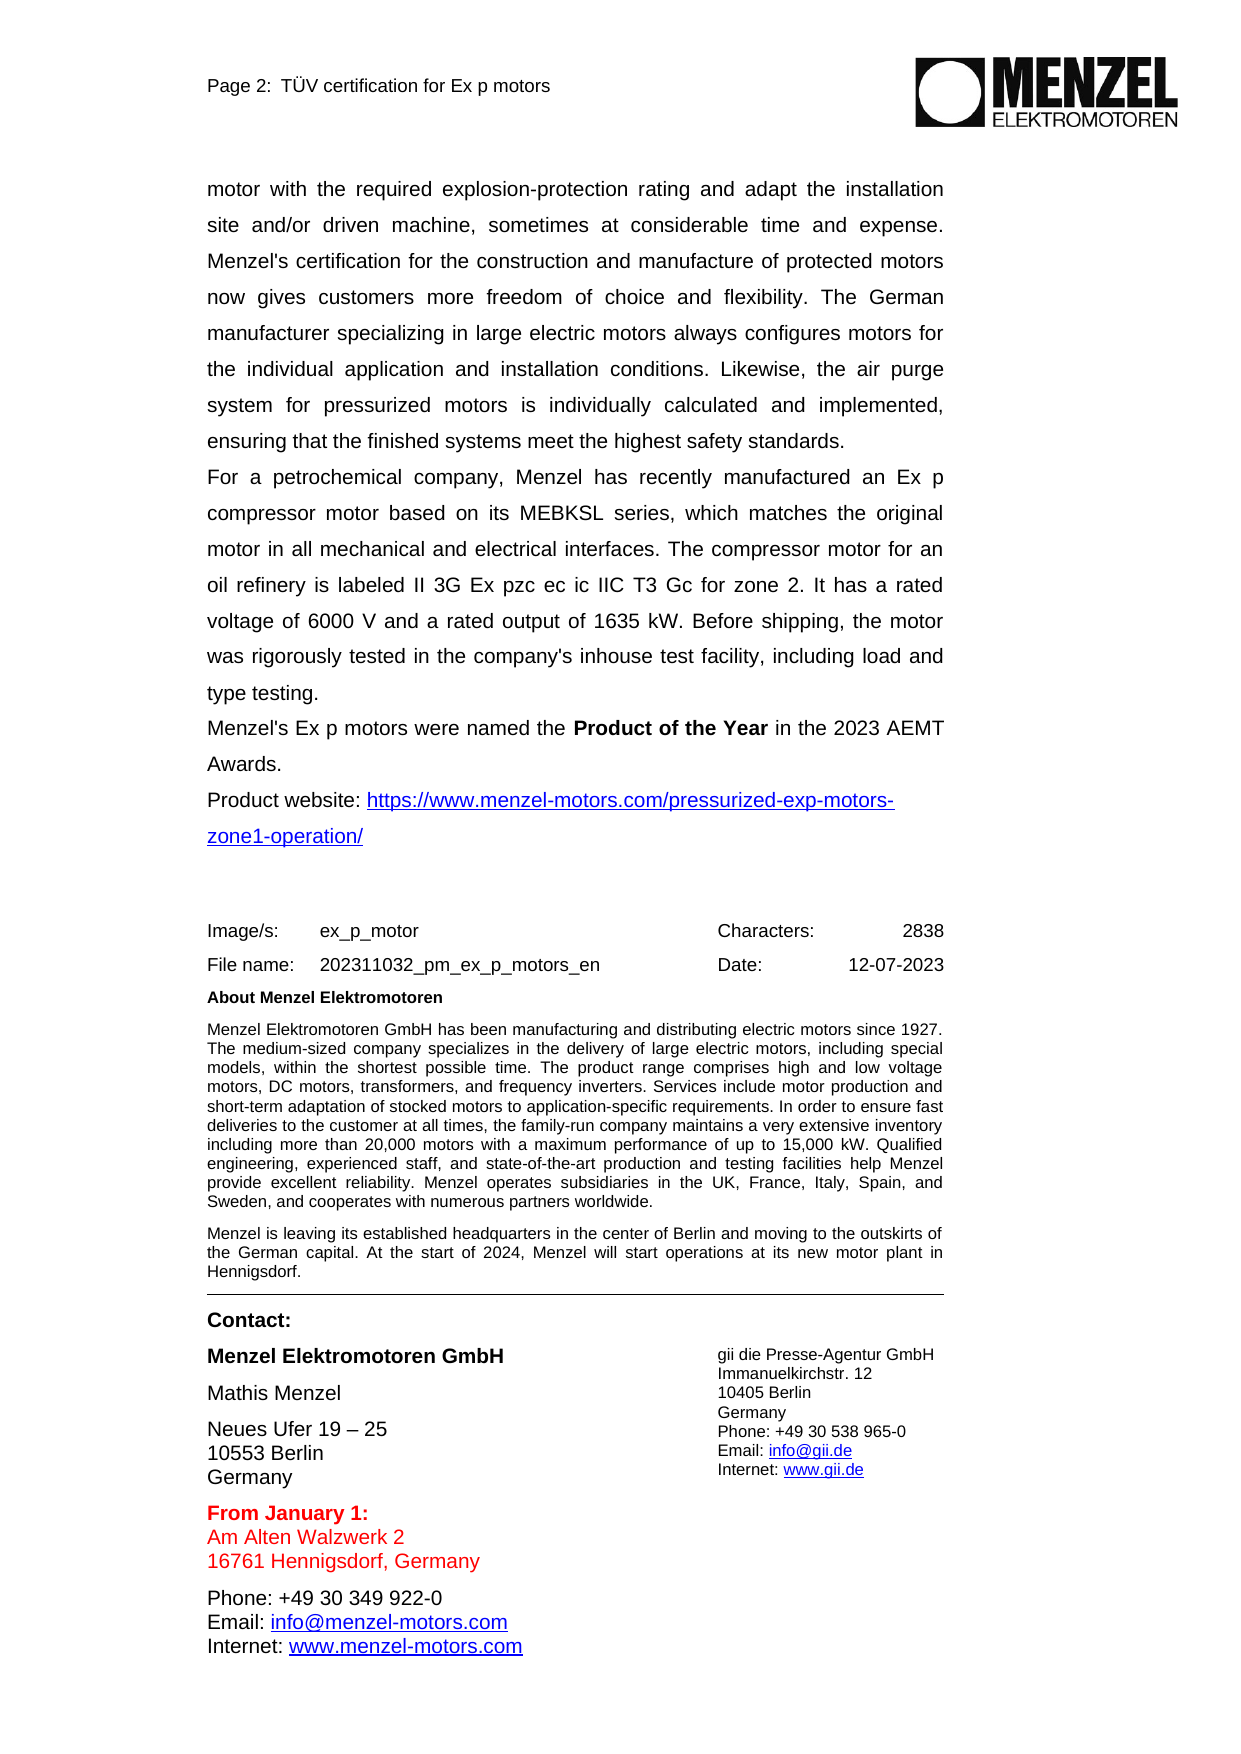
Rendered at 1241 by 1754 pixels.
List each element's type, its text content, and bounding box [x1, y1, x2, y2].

text Product website: https://www.menzel-motors.com/pressurized-exp-motors-zone1-operation/ [207, 788, 945, 848]
table_cell File name: [207, 941, 319, 976]
table_header Characters: [718, 920, 846, 941]
table_header ex_p_motor [320, 920, 717, 941]
text Menzel's Ex p motors were named the Product of the Year in the 2023 AEMT Awards. [207, 716, 945, 776]
table_cell Date: [718, 941, 846, 976]
table_cell Contact: Menzel Elektromotoren GmbH Mathis Menzel Neues Ufer 19 – 25 10553 Berlin Germany From January 1: Am Alten Walzwerk 2 16761 Hennigsdorf, Germany Phone: +49 30 349 922-0 Email: info@menzel-motors.com Internet: www.menzel-motors.com [207, 1295, 717, 1657]
picture [915, 57, 1178, 127]
text For a petrochemical company, Menzel has recently manufactured an Ex p compressor motor based on its MEBKSL series, which matches the original motor in all mechanical and electrical interfaces. The compressor motor for an oil refinery is labeled II 3G Ex pzc ec ic IIC T3 Gc for zone 2. It has a rated voltage of 6000 V and a rated output of 1635 kW. Before shipping, the motor was rigorously tested in the company's inhouse test facility, including load and type testing. [207, 465, 945, 704]
table_cell gii die Presse-Agentur GmbH Immanuelkirchstr. 12 10405 Berlin Germany Phone: +49 30 538 965-0 Email: info@gii.de Internet: www.gii.de [718, 1295, 944, 1657]
table_header Image/s: [207, 920, 319, 941]
table_cell 202311032_pm_ex_p_motors_en [320, 941, 717, 976]
table_cell 12-07-2023 [846, 941, 944, 976]
table_header 2838 [846, 920, 944, 941]
table_cell About Menzel Elektromotoren Menzel Elektromotoren GmbH has been manufacturing and distributing electric motors since 1927. The medium-sized company specializes in the delivery of large electric motors, including special models, within the shortest possible time. The product range comprises high and low voltage motors, DC motors, transformers, and frequency inverters. Services include motor production and short-term adaptation of stocked motors to application-specific requirements. In order to ensure fast deliveries to the customer at all times, the family-run company maintains a very extensive inventory including more than 20,000 motors with a maximum performance of up to 15,000 kW. Qualified engineering, experienced staff, and state-of-the-art production and testing facilities help Menzel provide excellent reliability. Menzel operates subsidiaries in the UK, France, Italy, Spain, and Sweden, and cooperates with numerous partners worldwide. Menzel is leaving its established headquarters in the center of Berlin and moving to the outskirts of the German capital. At the start of 2024, Menzel will start operations at its new motor plant in Hennigsdorf. [207, 976, 944, 1294]
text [207, 177, 945, 453]
